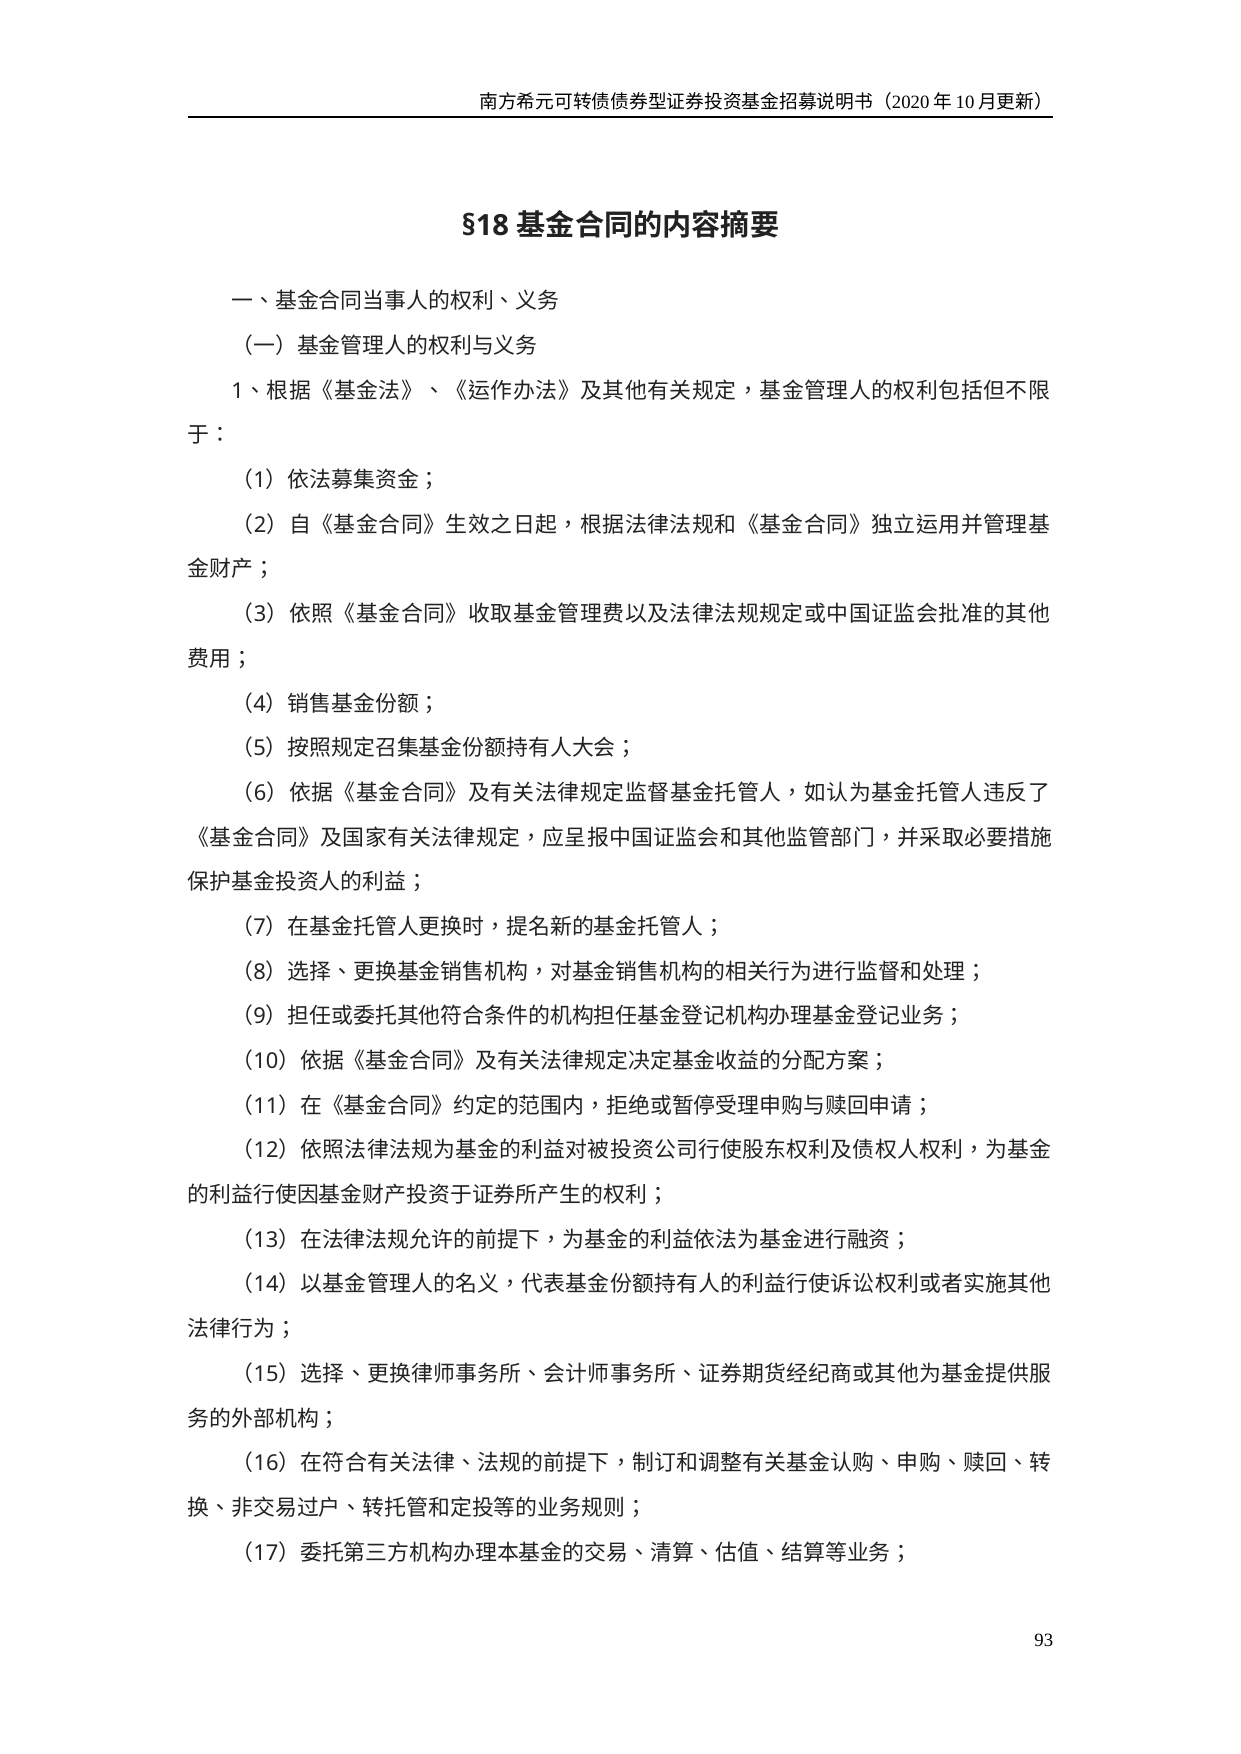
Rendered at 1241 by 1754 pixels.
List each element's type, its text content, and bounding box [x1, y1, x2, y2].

text （4）销售基金份额； [187, 687, 1053, 717]
text （8）选择、更换基金销售机构，对基金销售机构的相关行为进行监督和处理； [187, 956, 1053, 985]
text （2）自《基金合同》生效之日起，根据法律法规和《基金合同》独立运用并管理基金财产； [187, 509, 1053, 583]
text 1、根据《基金法》、《运作办法》及其他有关规定，基金管理人的权利包括但不限于： [187, 375, 1053, 449]
text （17）委托第三方机构办理本基金的交易、清算、估值、结算等业务； [187, 1537, 1053, 1566]
text 一、基金合同当事人的权利、义务 [187, 285, 1053, 315]
text （14）以基金管理人的名义，代表基金份额持有人的利益行使诉讼权利或者实施其他法律行为； [187, 1268, 1053, 1343]
text （一）基金管理人的权利与义务 [187, 330, 1053, 360]
text （12）依照法律法规为基金的利益对被投资公司行使股东权利及债权人权利，为基金的利益行使因基金财产投资于证券所产生的权利； [187, 1134, 1053, 1209]
text （1）依法募集资金； [187, 464, 1053, 494]
text （10）依据《基金合同》及有关法律规定决定基金收益的分配方案； [187, 1045, 1053, 1075]
text §18 基金合同的内容摘要 [187, 191, 1053, 256]
text （16）在符合有关法律、法规的前提下，制订和调整有关基金认购、申购、赎回、转换、非交易过户、转托管和定投等的业务规则； [187, 1447, 1053, 1522]
text （3）依照《基金合同》收取基金管理费以及法律法规规定或中国证监会批准的其他费用； [187, 598, 1053, 673]
text （5）按照规定召集基金份额持有人大会； [187, 732, 1053, 762]
text （15）选择、更换律师事务所、会计师事务所、证券期货经纪商或其他为基金提供服务的外部机构； [187, 1358, 1053, 1432]
text （9）担任或委托其他符合条件的机构担任基金登记机构办理基金登记业务； [187, 1000, 1053, 1030]
text （7）在基金托管人更换时，提名新的基金托管人； [187, 911, 1053, 941]
text （13）在法律法规允许的前提下，为基金的利益依法为基金进行融资； [187, 1224, 1053, 1253]
text （6）依据《基金合同》及有关法律规定监督基金托管人，如认为基金托管人违反了《基金合同》及国家有关法律规定，应呈报中国证监会和其他监管部门，并采取必要措施保护基金投资人的利益； [187, 777, 1053, 896]
text （11）在《基金合同》约定的范围内，拒绝或暂停受理申购与赎回申请； [187, 1090, 1053, 1119]
